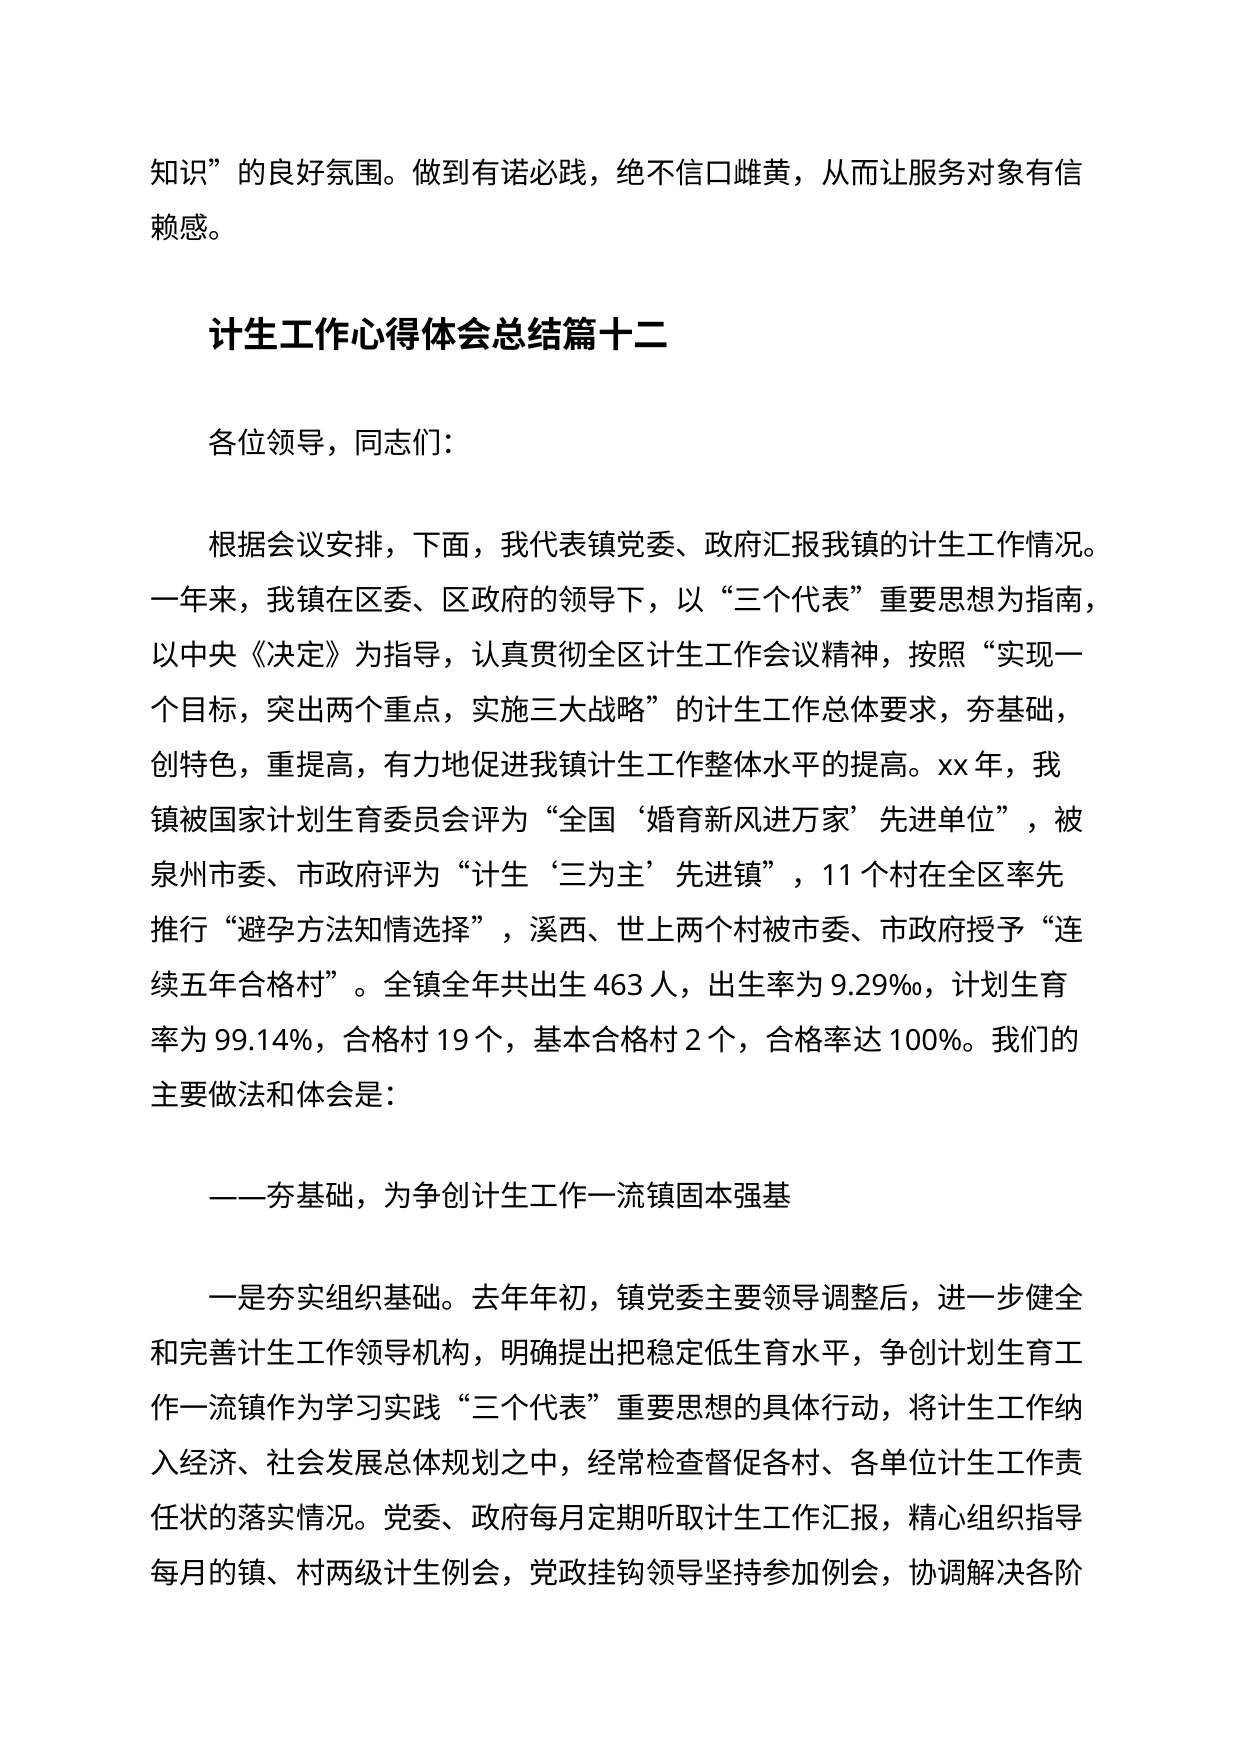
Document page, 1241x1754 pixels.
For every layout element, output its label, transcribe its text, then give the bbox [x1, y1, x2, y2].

text ——夯基础，为争创计生工作一流镇固本强基 [150, 1173, 1090, 1215]
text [150, 1275, 1090, 1592]
text 根据会议安排，下面，我代表镇党委、政府汇报我镇的计生工作情况。一年来，我镇在区委、区政府的领导下，以“三个代表”重要思想为指南，以中央《决定》为指导，认真贯彻全区计生工作会议精神，按照“实现一个目标，突出两个重点，实施三大战略”的计生工作总体要求，夯基础，创特色，重提高，有力地促进我镇计生工作整体水平的提高。xx年，我镇被国家计划生育委员会评为“全国‘婚育新风进万家’先进单位”，被泉州市委、市政府评为“计生‘三为主’先进镇”，11个村在全区率先推行“避孕方法知情选择”，溪西、世上两个村被市委、市政府授予“连续五年合格村”。全镇全年共出生463人，出生率为9.29‰，计划生育率为99.14%，合格村19个，基本合格村2个，合格率达100%。我们的主要做法和体会是： [150, 522, 1090, 1113]
text 计生工作心得体会总结篇十二 [150, 307, 1090, 358]
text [150, 150, 1090, 247]
text 各位领导，同志们： [150, 420, 1090, 462]
